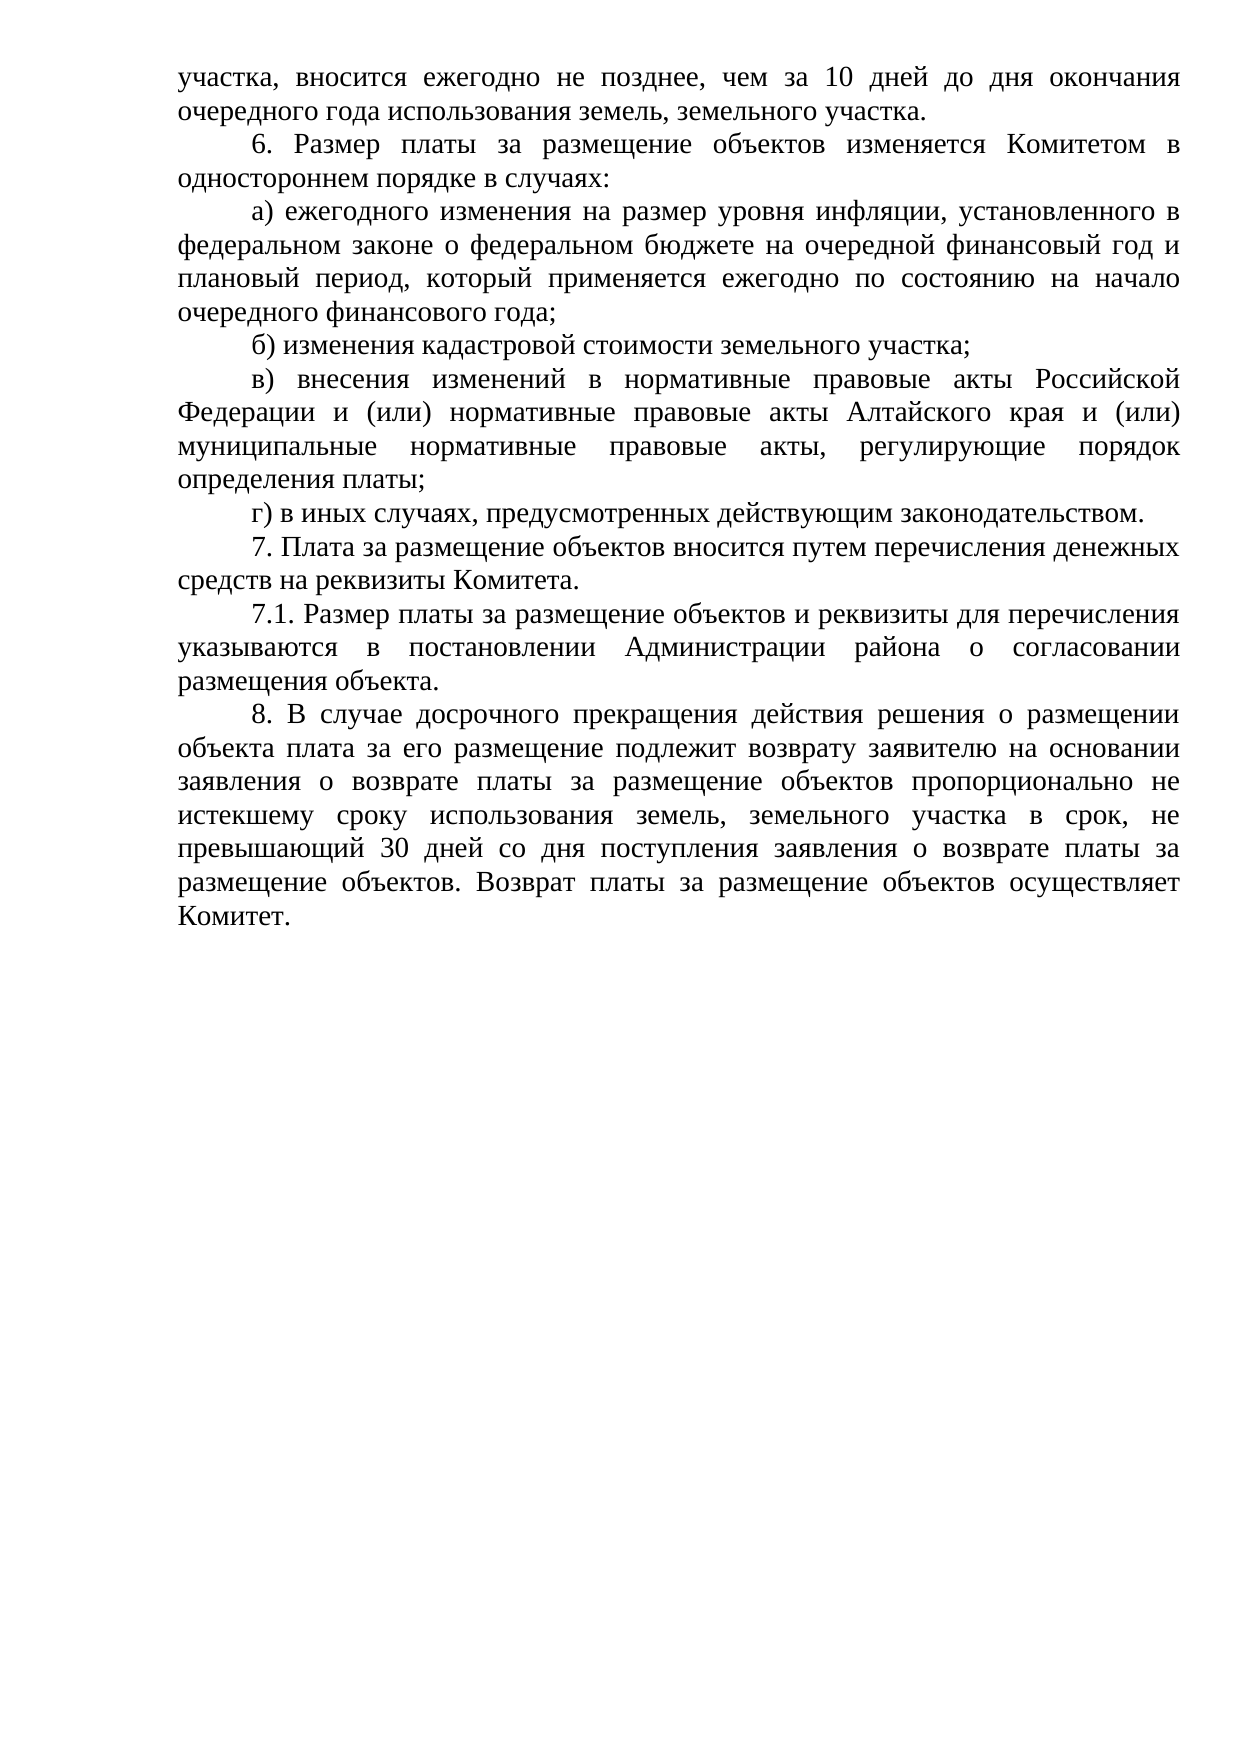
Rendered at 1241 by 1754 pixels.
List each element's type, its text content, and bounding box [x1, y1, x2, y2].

text г) в иных случаях, предусмотренных действующим законодательством. [177, 495, 1181, 529]
text а) ежегодного изменения на размер уровня инфляции, установленного в федеральном законе о федеральном бюджете на очередной финансовый год и плановый период, который применяется ежегодно по состоянию на начало очередного финансового года; [177, 193, 1181, 327]
text б) изменения кадастровой стоимости земельного участка; [177, 327, 1181, 361]
text 6. Размер платы за размещение объектов изменяется Комитетом в одностороннем порядке в случаях: [177, 126, 1181, 193]
text в) внесения изменений в нормативные правовые акты Российской Федерации и (или) нормативные правовые акты Алтайского края и (или) муниципальные нормативные правовые акты, регулирующие порядок определения платы; [177, 361, 1181, 495]
text 8. В случае досрочного прекращения действия решения о размещении объекта плата за его размещение подлежит возврату заявителю на основании заявления о возврате платы за размещение объектов пропорционально не истекшему сроку использования земель, земельного участка в срок, не превышающий 30 дней со дня поступления заявления о возврате платы за размещение объектов. Возврат платы за размещение объектов осуществляет Комитет. [177, 696, 1181, 931]
text 7.1. Размер платы за размещение объектов и реквизиты для перечисления указываются в постановлении Администрации района о согласовании размещения объекта. [177, 596, 1181, 696]
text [177, 59, 1181, 126]
text 7. Плата за размещение объектов вносится путем перечисления денежных средств на реквизиты Комитета. [177, 529, 1181, 596]
